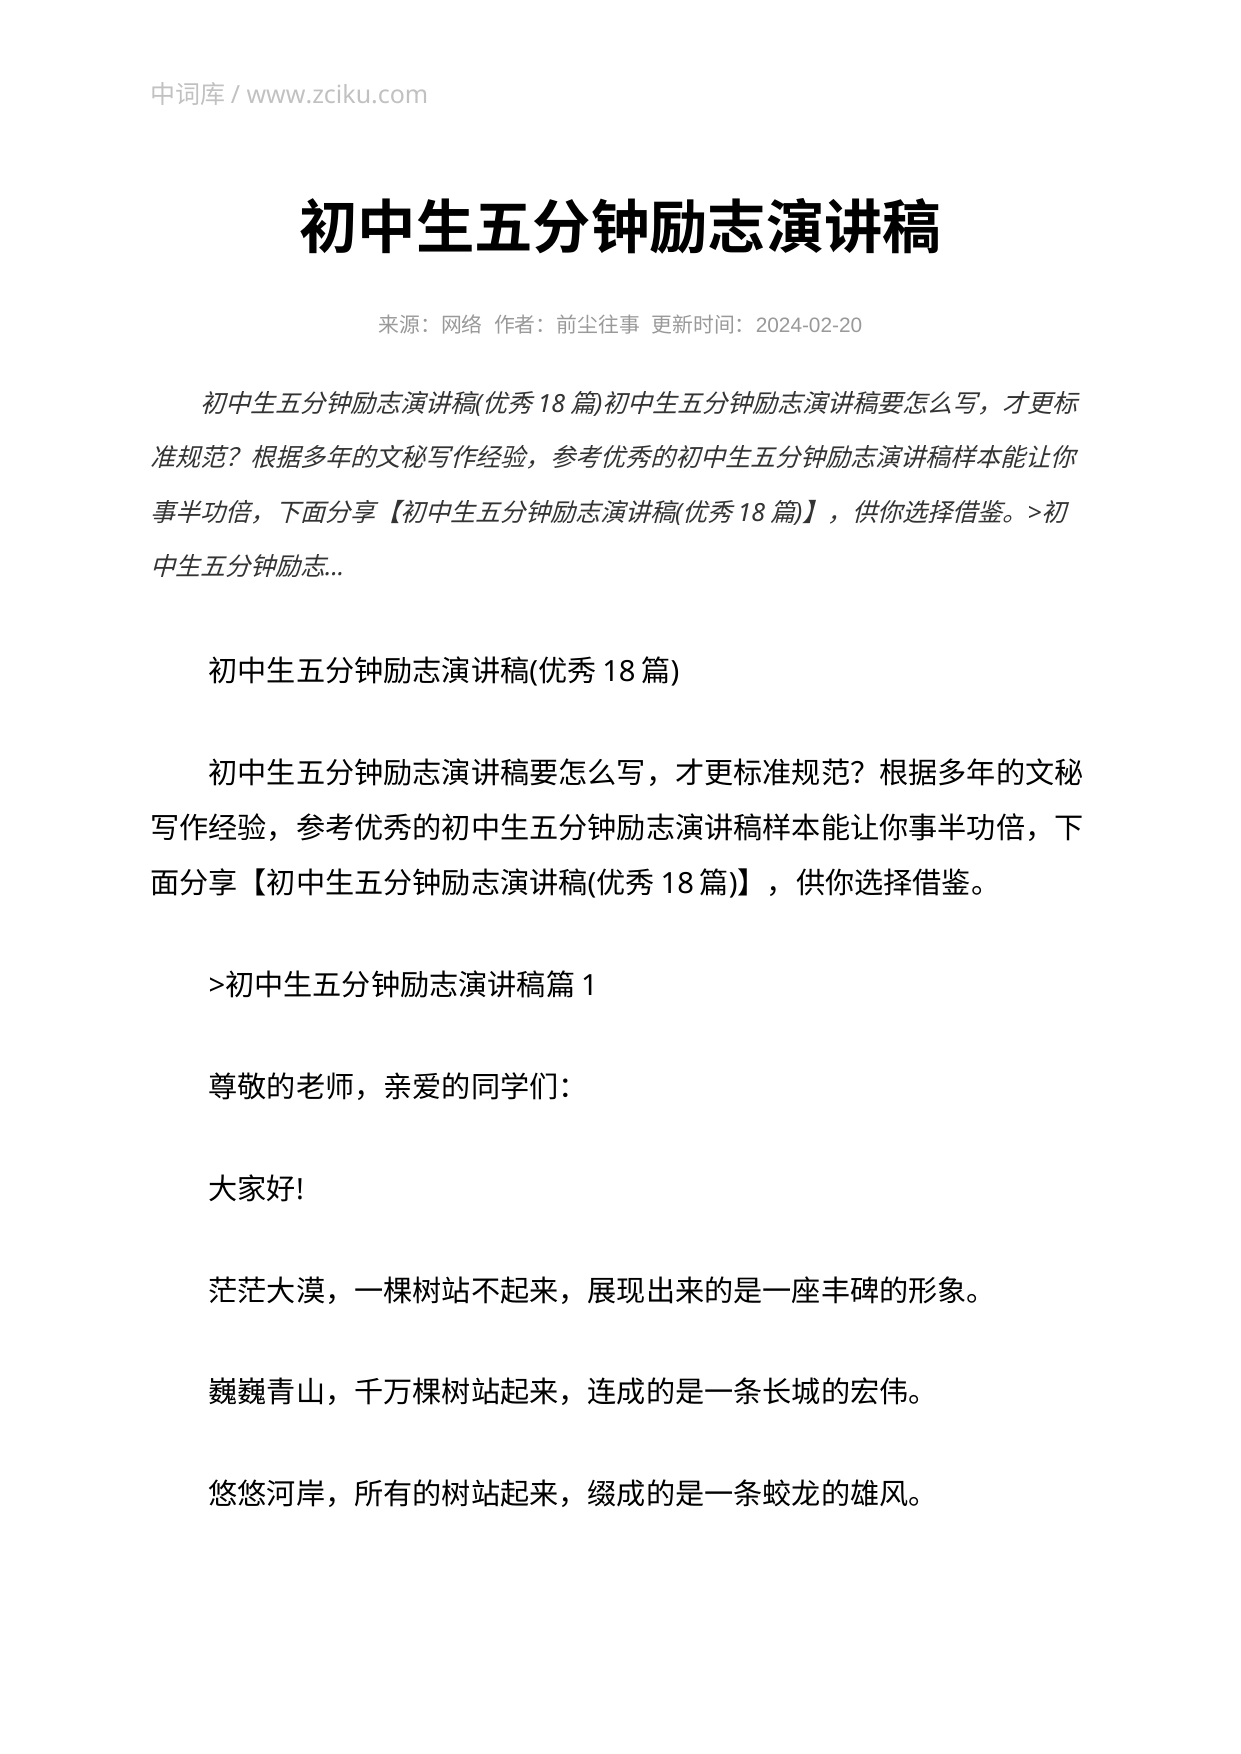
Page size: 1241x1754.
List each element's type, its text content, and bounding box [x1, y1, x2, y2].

subtitle 初中生五分钟励志演讲稿 [150, 181, 1090, 266]
text >初中生五分钟励志演讲稿篇1 [150, 962, 1090, 1004]
text 悠悠河岸，所有的树站起来，缀成的是一条蛟龙的雄风。 [150, 1471, 1090, 1513]
text 巍巍青山，千万棵树站起来，连成的是一条长城的宏伟。 [150, 1369, 1090, 1411]
text 大家好! [150, 1165, 1090, 1208]
text 初中生五分钟励志演讲稿(优秀18篇) [150, 648, 1090, 690]
text 来源：网络 作者：前尘往事 更新时间：2024-02-20 [150, 313, 1090, 337]
text 茫茫大漠，一棵树站不起来，展现出来的是一座丰碑的形象。 [150, 1267, 1090, 1309]
text 初中生五分钟励志演讲稿要怎么写，才更标准规范？根据多年的文秘写作经验，参考优秀的初中生五分钟励志演讲稿样本能让你事半功倍，下面分享【初中生五分钟励志演讲稿(优秀18篇)】，供你选择借鉴。 [150, 750, 1090, 902]
text 初中生五分钟励志演讲稿(优秀18篇)初中生五分钟励志演讲稿要怎么写，才更标准规范？根据多年的文秘写作经验，参考优秀的初中生五分钟励志演讲稿样本能让你事半功倍，下面分享【初中生五分钟励志演讲稿(优秀18篇)】，供你选择借鉴。>初中生五分钟励志... [150, 383, 1090, 583]
text 尊敬的老师，亲爱的同学们： [150, 1063, 1090, 1106]
